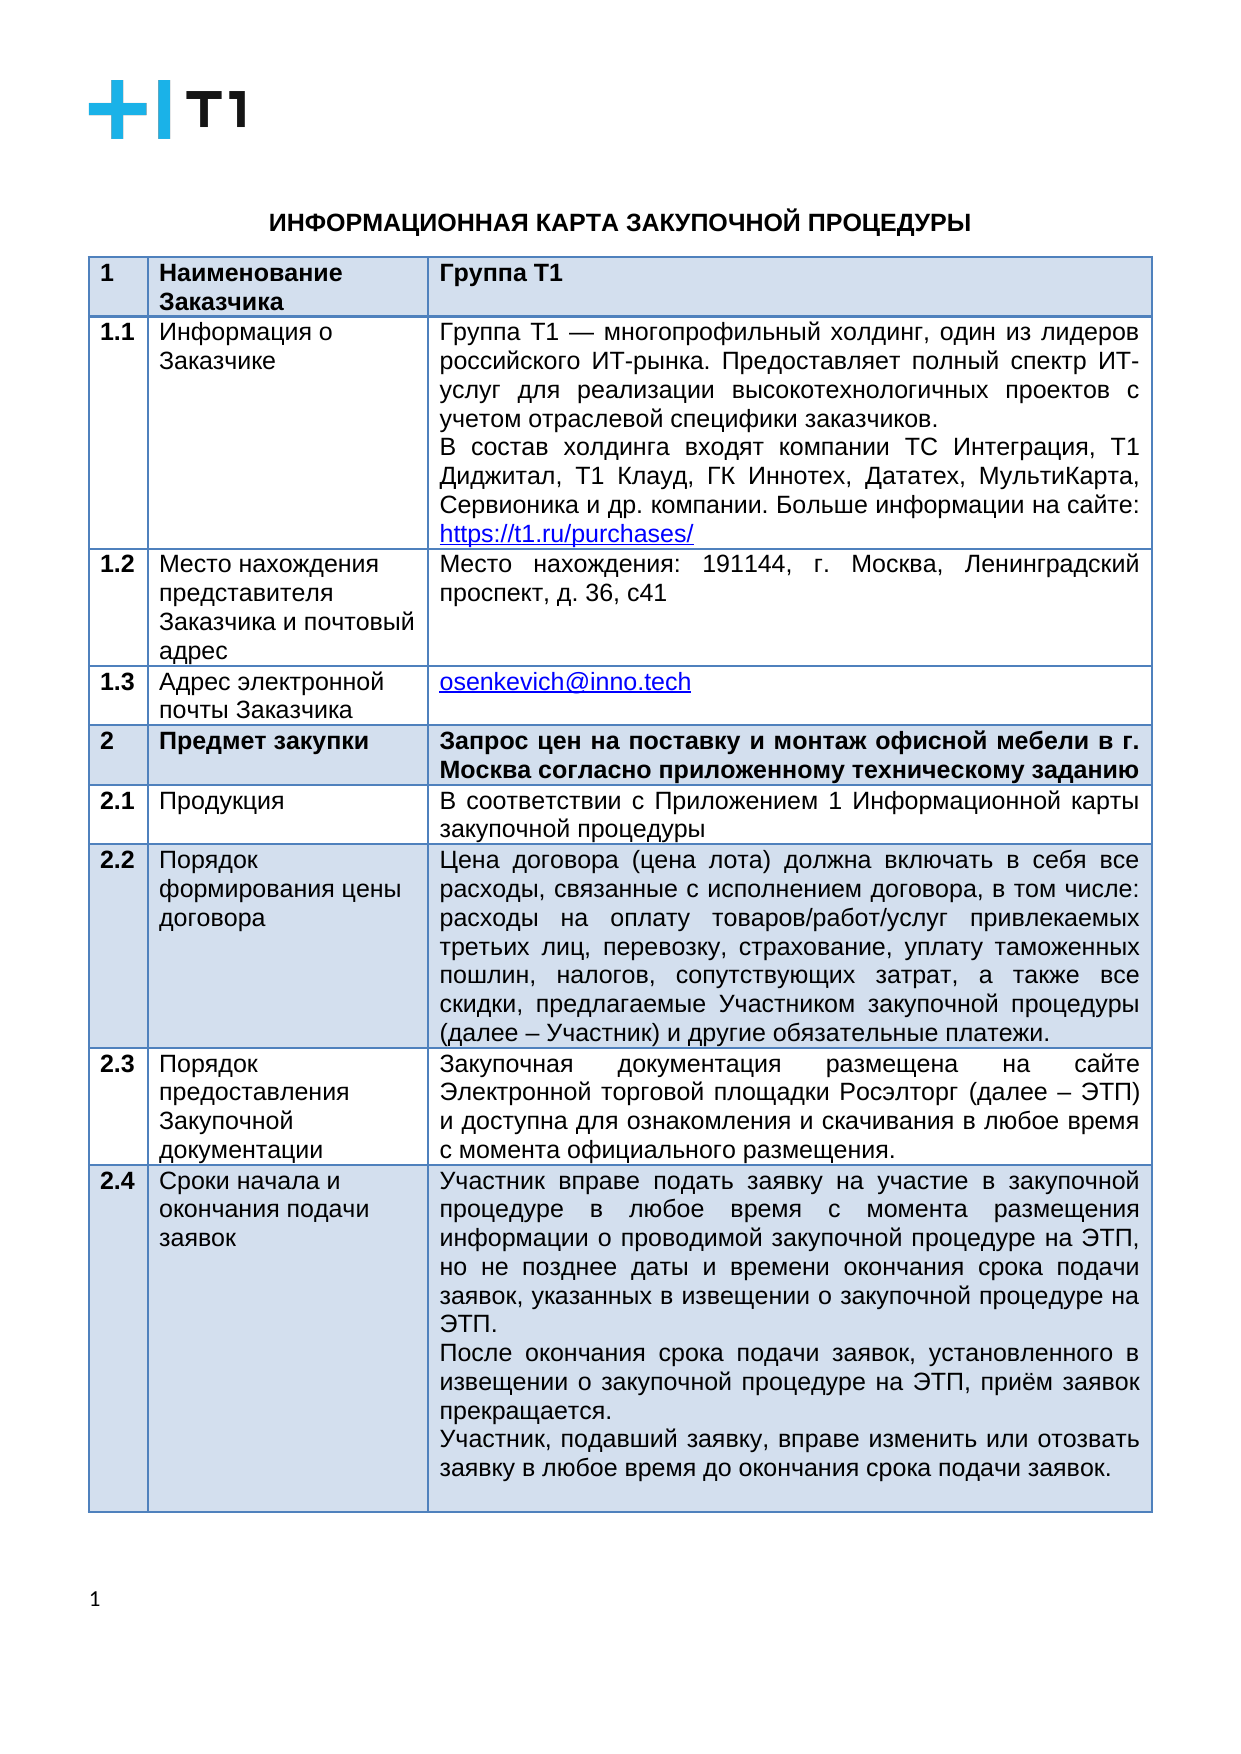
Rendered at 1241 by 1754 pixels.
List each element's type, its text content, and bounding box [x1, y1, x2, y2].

table_cell 2.1 [90, 786, 147, 843]
table_cell 2.2 [90, 845, 147, 1047]
table_cell Группа Т1 — многопрофильный холдинг, один из лидеров российского ИТ-рынка. Предоставляет полный спектр ИТ-услуг для реализации высокотехнологичных проектов с учетом отраслевой специфики заказчиков. В состав холдинга входят компании ТС Интеграция, Т1 Диджитал, Т1 Клауд, ГК Иннотех, Дататех, МультиКарта, Сервионика и др. компании. Больше информации на сайте: https://t1.ru/purchases/ [429, 318, 1151, 547]
table_cell Сроки начала и окончания подачи заявок [149, 1166, 427, 1511]
table_cell Закупочная документация размещена на сайте Электронной торговой площадки Росэлторг (далее – ЭТП) и доступна для ознакомления и скачивания в любое время с момента официального размещения. [429, 1049, 1151, 1164]
table_cell В соответствии с Приложением 1 Информационной карты закупочной процедуры [429, 786, 1151, 843]
table_cell Место нахождения: 191144, г. Москва, Ленинградский проспект, д. 36, с41 [429, 550, 1151, 664]
table_cell Порядок формирования цены договора [149, 845, 427, 1047]
table_cell Цена договора (цена лота) должна включать в себя все расходы, связанные с исполнением договора, в том числе: расходы на оплату товаров/работ/услуг привлекаемых третьих лиц, перевозку, страхование, уплату таможенных пошлин, налогов, сопутствующих затрат, а также все скидки, предлагаемые Участником закупочной процедуры (далее – Участник) и другие обязательные платежи. [429, 845, 1151, 1047]
table_header 1 [90, 258, 147, 315]
table_cell 1.1 [90, 318, 147, 547]
table_cell Порядок предоставления Закупочной документации [149, 1049, 427, 1164]
table_cell 2.4 [90, 1166, 147, 1511]
table_cell Предмет закупки [149, 726, 427, 784]
table_header Группа Т1 [429, 258, 1151, 315]
table_cell Место нахождения представителя Заказчика и почтовый адрес [149, 550, 427, 664]
table_cell 2 [90, 726, 147, 784]
table_cell osenkevich@inno.tech [429, 667, 1151, 724]
table_cell Информация о Заказчике [149, 318, 427, 547]
table_cell 1.3 [90, 667, 147, 724]
table_cell Адрес электронной почты Заказчика [149, 667, 427, 724]
table_cell Запрос цен на поставку и монтаж офисной мебели в г. Москва согласно приложенному техническому заданию [429, 726, 1151, 784]
table_cell Продукция [149, 786, 427, 843]
table_header Наименование Заказчика [149, 258, 427, 315]
table_cell 2.3 [90, 1049, 147, 1164]
table_cell 1.2 [90, 550, 147, 664]
text ИНФОРМАЦИОННАЯ КАРТА ЗАКУПОЧНОЙ ПРОЦЕДУРЫ [89, 208, 1152, 237]
picture [88, 80, 245, 139]
table_cell Участник вправе подать заявку на участие в закупочной процедуре в любое время с момента размещения информации о проводимой закупочной процедуре на ЭТП, но не позднее даты и времени окончания срока подачи заявок, указанных в извещении о закупочной процедуре на ЭТП. После окончания срока подачи заявок, установленного в извещении о закупочной процедуре на ЭТП, приём заявок прекращается. Участник, подавший заявку, вправе изменить или отозвать заявку в любое время до окончания срока подачи заявок. [429, 1166, 1151, 1511]
